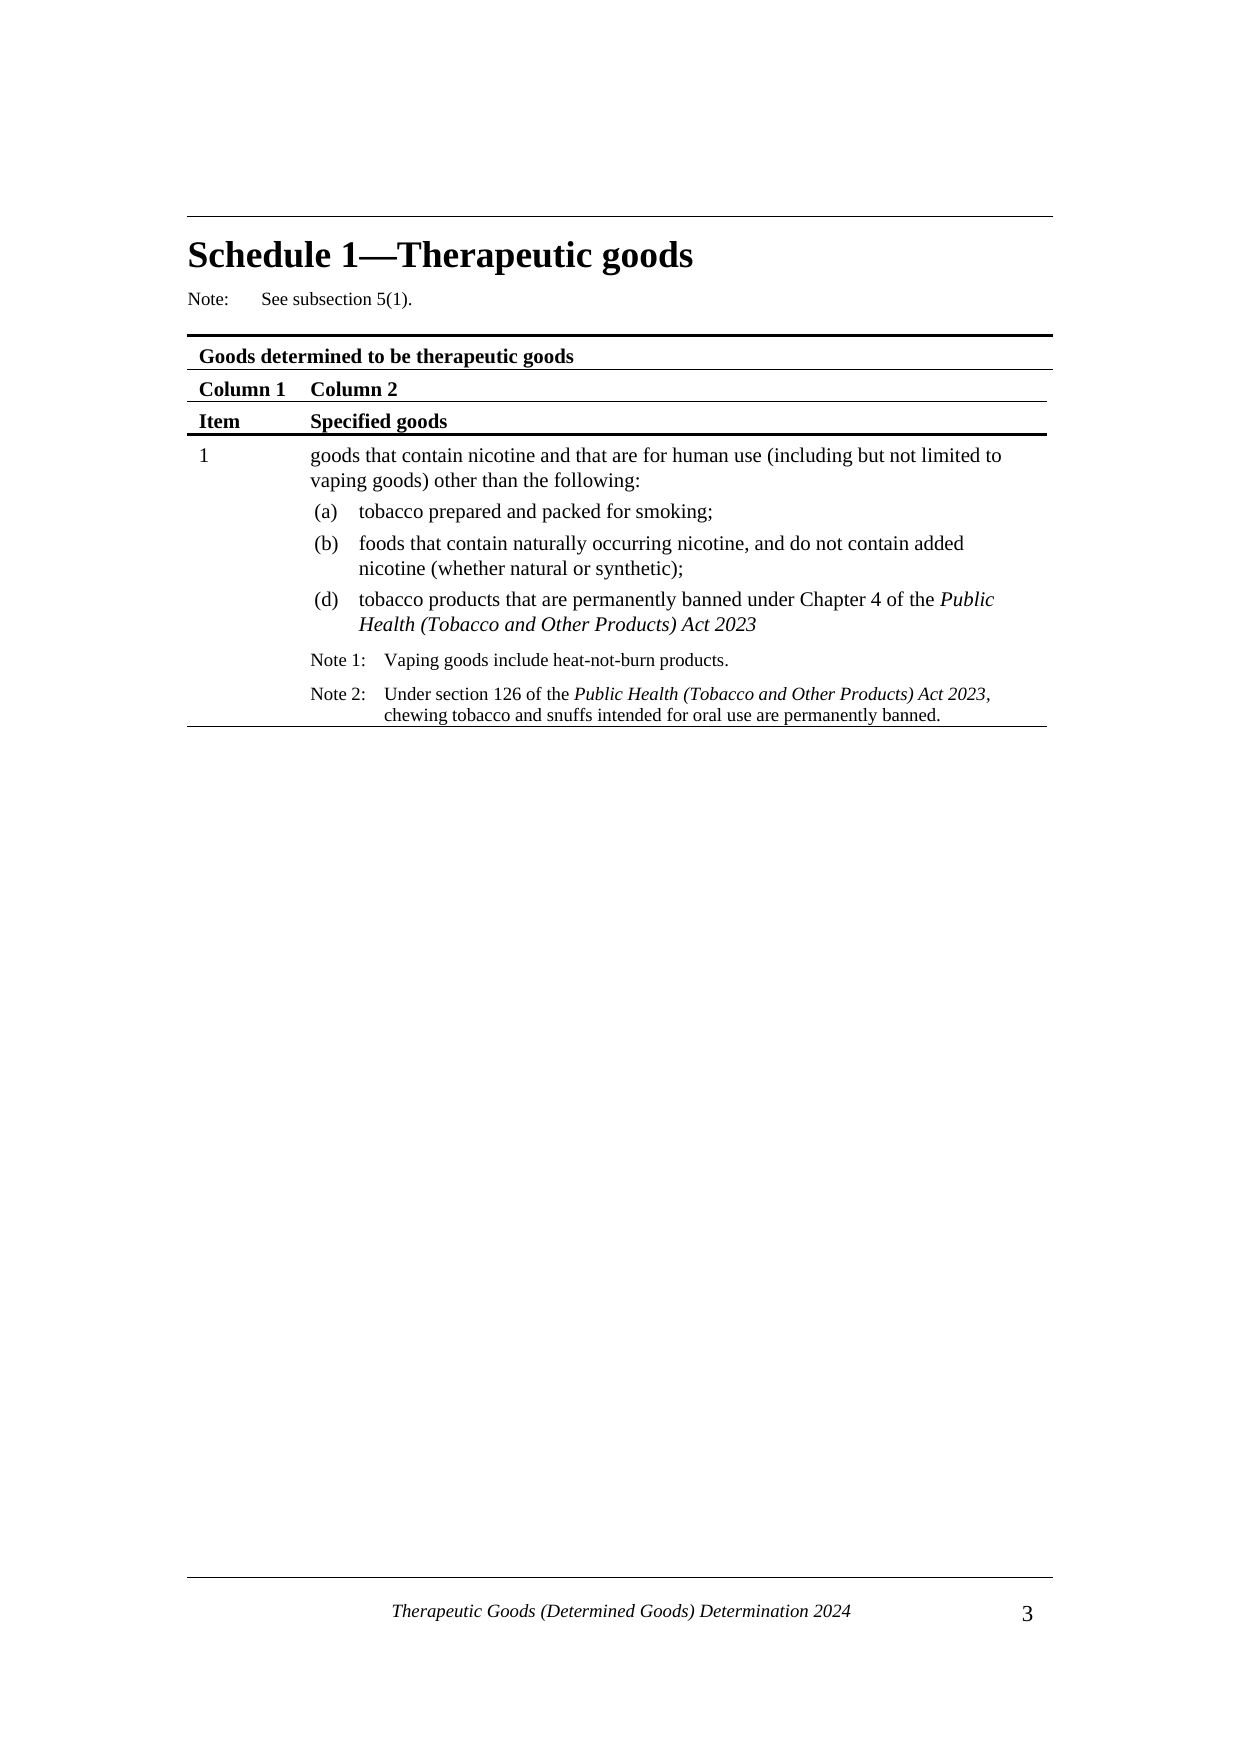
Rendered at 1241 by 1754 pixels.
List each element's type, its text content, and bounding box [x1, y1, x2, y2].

text Schedule 1—Therapeutic goods [187, 233, 1053, 276]
text Note: See subsection 5(1). [187, 288, 1053, 309]
table_cell 1 [187, 436, 299, 726]
table_header Goods determined to be therapeutic goods [187, 337, 1053, 368]
table_cell goods that contain nicotine and that are for human use (including but not limited to vaping goods) other than the following: (a) tobacco prepared and packed for smoking; (b) foods that contain naturally occurring nicotine, and do not contain added nicotine (whether natural or synthetic); (d) tobacco products that are permanently banned under Chapter 4 of the Public Health (Tobacco and Other Products) Act 2023 Note 1: Vaping goods include heat-not-burn products. Note 2: Under section 126 of the Public Health (Tobacco and Other Products) Act 2023, chewing tobacco and snuffs intended for oral use are permanently banned. [299, 436, 1047, 726]
table_cell Specified goods [299, 402, 1047, 433]
table_cell Item [187, 402, 299, 433]
table_cell Column 2 [299, 370, 1047, 401]
table_cell Column 1 [187, 370, 299, 401]
